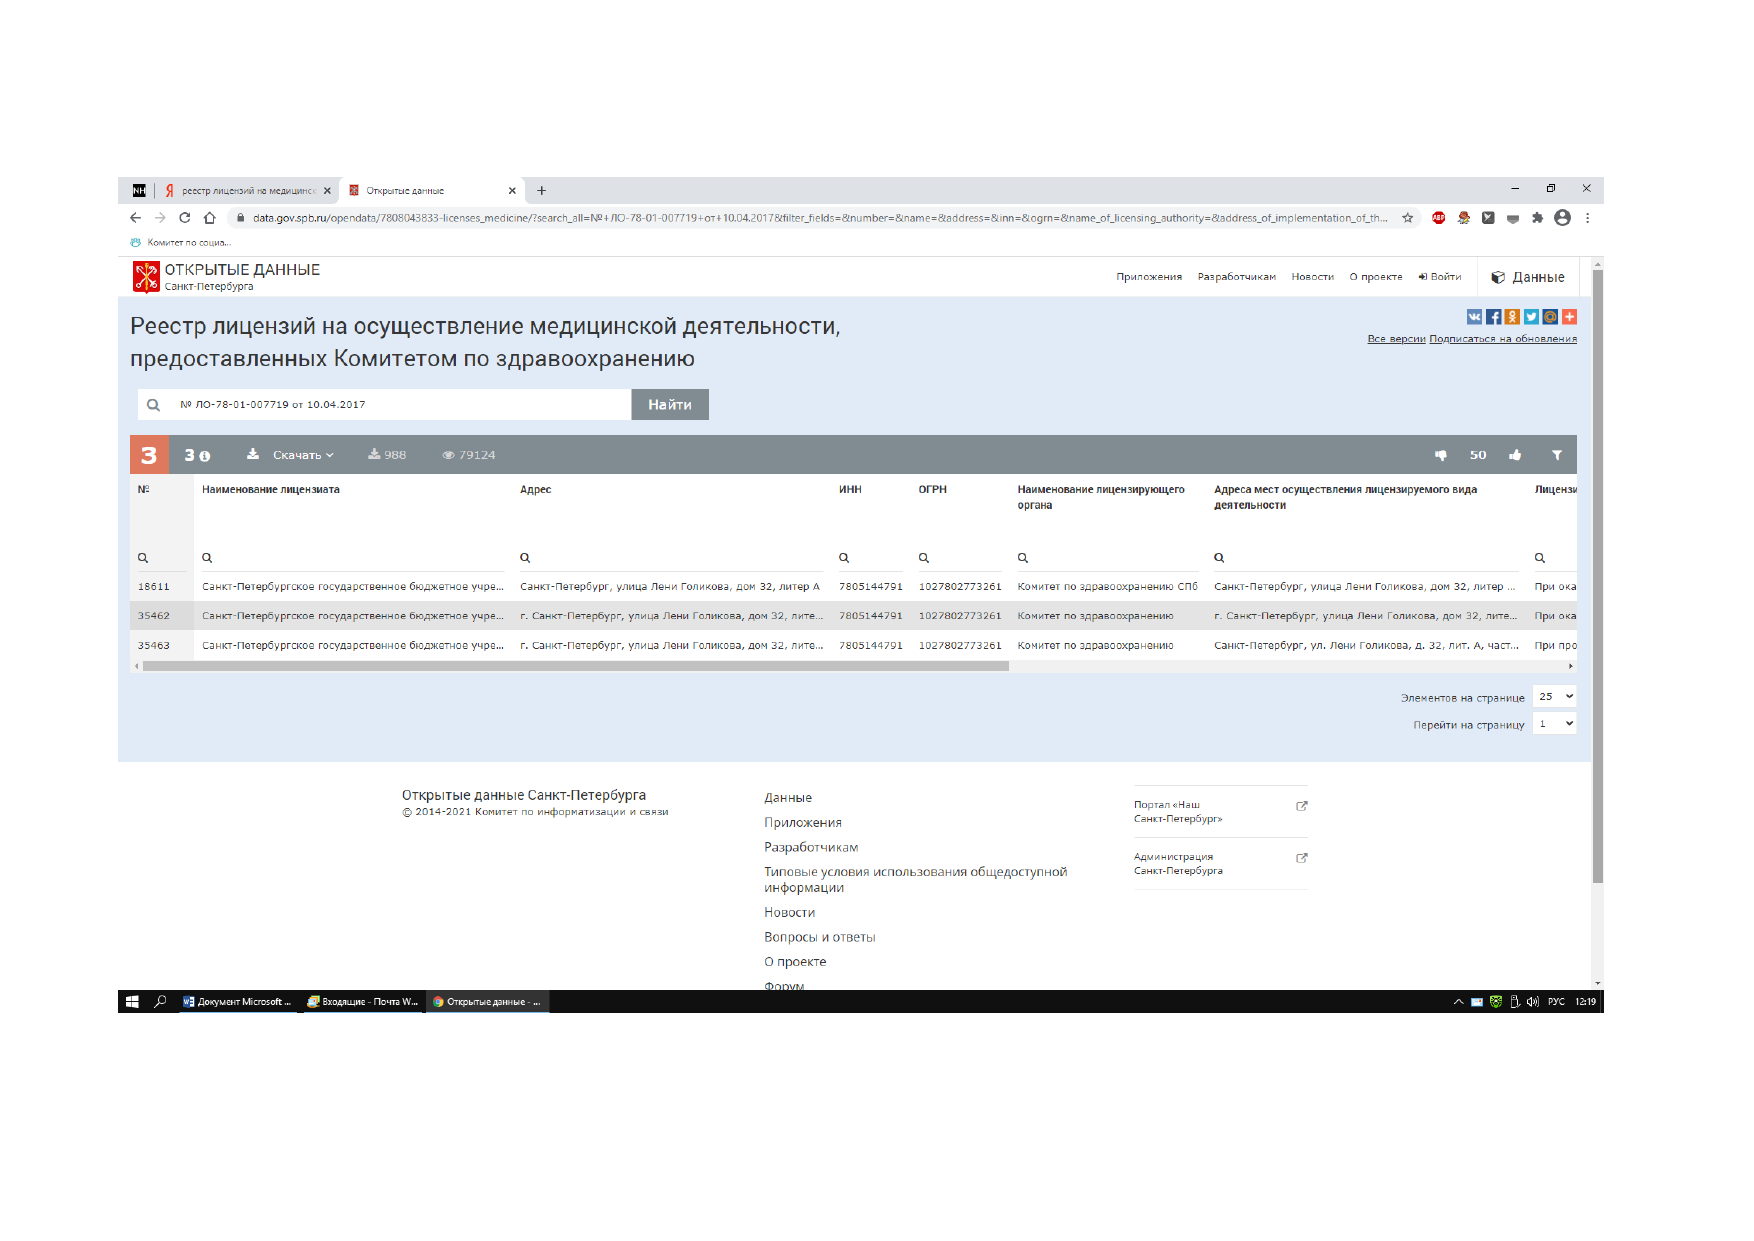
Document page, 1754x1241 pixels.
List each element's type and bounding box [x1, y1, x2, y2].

picture [118, 177, 1604, 1013]
